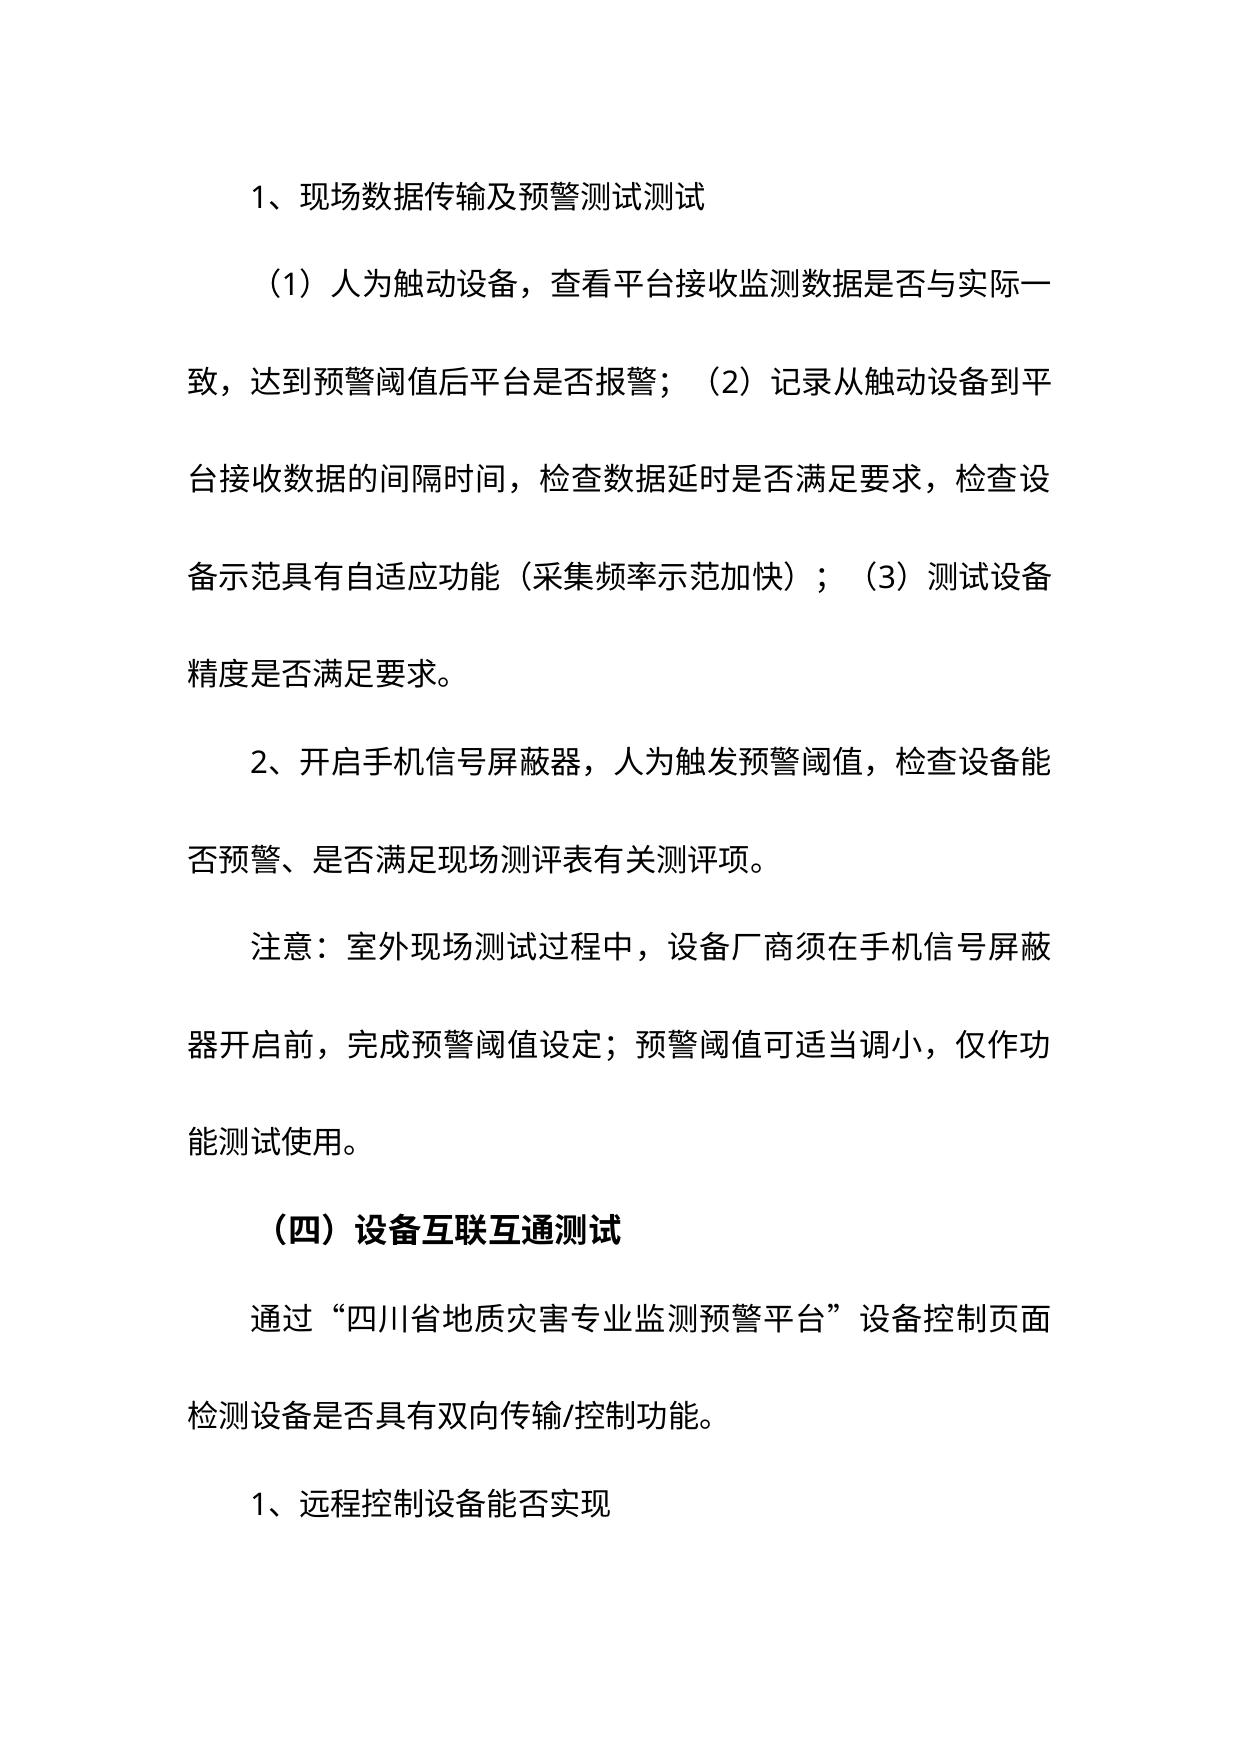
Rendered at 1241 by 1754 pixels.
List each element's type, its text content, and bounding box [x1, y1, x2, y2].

text 通过“四川省地质灾害专业监测预警平台”设备控制页面检测设备是否具有双向传输/控制功能。 [187, 1284, 1053, 1447]
text 注意：室外现场测试过程中，设备厂商须在手机信号屏蔽器开启前，完成预警阈值设定；预警阈值可适当调小，仅作功能测试使用。 [187, 912, 1053, 1172]
text 1、远程控制设备能否实现 [187, 1469, 1053, 1534]
text （1）人为触动设备，查看平台接收监测数据是否与实际一致，达到预警阈值后平台是否报警；（2）记录从触动设备到平台接收数据的间隔时间，检查数据延时是否满足要求，检查设备示范具有自适应功能（采集频率示范加快）；（3）测试设备精度是否满足要求。 [187, 250, 1053, 705]
text （四）设备互联互通测试 [187, 1195, 1053, 1260]
text 2、开启手机信号屏蔽器，人为触发预警阈值，检查设备能否预警、是否满足现场测评表有关测评项。 [187, 727, 1053, 890]
text 1、现场数据传输及预警测试测试 [187, 162, 1053, 227]
